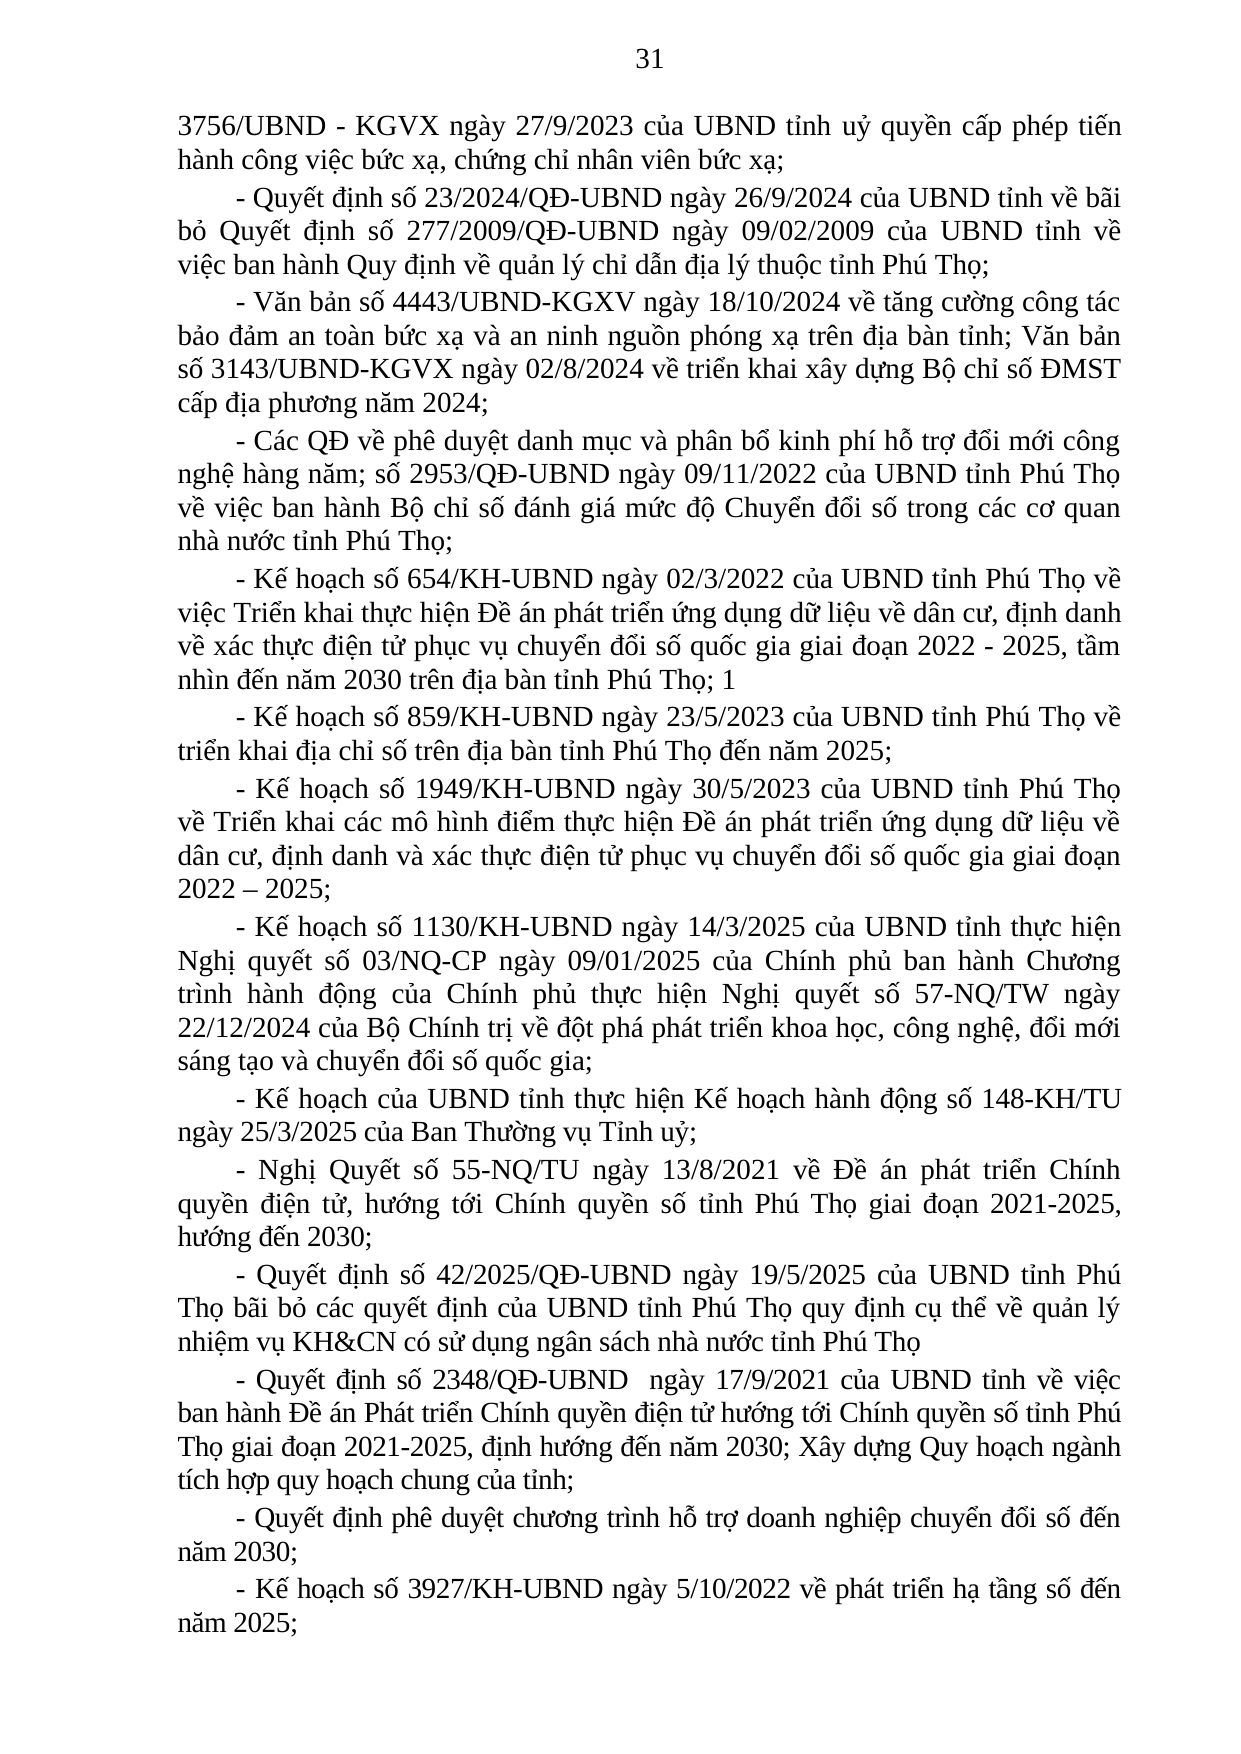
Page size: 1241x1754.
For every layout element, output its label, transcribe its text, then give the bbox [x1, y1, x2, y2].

text - Quyết định số 2348/QĐ-UBND ngày 17/9/2021 của UBND tỉnh về việc ban hành Đề án Phát triển Chính quyền điện tử hướng tới Chính quyền số tỉnh Phú Thọ giai đoạn 2021-2025, định hướng đến năm 2030; Xây dựng Quy hoạch ngành tích hợp quy hoạch chung của tỉnh; [177, 1362, 1122, 1496]
text - Kế hoạch số 1130/KH-UBND ngày 14/3/2025 của UBND tỉnh thực hiện Nghị quyết số 03/NQ-CP ngày 09/01/2025 của Chính phủ ban hành Chương trình hành động của Chính phủ thực hiện Nghị quyết số 57-NQ/TW ngày 22/12/2024 của Bộ Chính trị về đột phá phát triển khoa học, công nghệ, đổi mới sáng tạo và chuyển đổi số quốc gia; [177, 909, 1122, 1077]
text - Quyết định số 42/2025/QĐ-UBND ngày 19/5/2025 của UBND tỉnh Phú Thọ bãi bỏ các quyết định của UBND tỉnh Phú Thọ quy định cụ thể về quản lý nhiệm vụ KH&CN có sử dụng ngân sách nhà nước tỉnh Phú Thọ [177, 1257, 1122, 1358]
text - Kế hoạch số 3927/KH-UBND ngày 5/10/2022 về phát triển hạ tầng số đến năm 2025; [177, 1571, 1122, 1638]
text - Các QĐ về phê duyệt danh mục và phân bổ kinh phí hỗ trợ đổi mới công nghệ hàng năm; số 2953/QĐ-UBND ngày 09/11/2022 của UBND tỉnh Phú Thọ về việc ban hành Bộ chỉ số đánh giá mức độ Chuyển đổi số trong các cơ quan nhà nước tỉnh Phú Thọ; [177, 423, 1122, 557]
text - Kế hoạch của UBND tỉnh thực hiện Kế hoạch hành động số 148-KH/TU ngày 25/3/2025 của Ban Thường vụ Tỉnh uỷ; [177, 1081, 1122, 1148]
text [177, 108, 1122, 176]
text - Văn bản số 4443/UBND-KGXV ngày 18/10/2024 về tăng cường công tác bảo đảm an toàn bức xạ và an ninh nguồn phóng xạ trên địa bàn tỉnh; Văn bản số 3143/UBND-KGVX ngày 02/8/2024 về triển khai xây dựng Bộ chỉ số ĐMST cấp địa phương năm 2024; [177, 284, 1122, 419]
text - Nghị Quyết số 55-NQ/TU ngày 13/8/2021 về Đề án phát triển Chính quyền điện tử, hướng tới Chính quyền số tỉnh Phú Thọ giai đoạn 2021-2025, hướng đến 2030; [177, 1152, 1122, 1253]
text - Kế hoạch số 654/KH-UBND ngày 02/3/2022 của UBND tỉnh Phú Thọ về việc Triển khai thực hiện Đề án phát triển ứng dụng dữ liệu về dân cư, định danh về xác thực điện tử phục vụ chuyển đổi số quốc gia giai đoạn 2022 - 2025, tầm nhìn đến năm 2030 trên địa bàn tỉnh Phú Thọ; 1 [177, 561, 1122, 695]
text - Quyết định số 23/2024/QĐ-UBND ngày 26/9/2024 của UBND tỉnh về bãi bỏ Quyết định số 277/2009/QĐ-UBND ngày 09/02/2009 của UBND tỉnh về việc ban hành Quy định về quản lý chỉ dẫn địa lý thuộc tỉnh Phú Thọ; [177, 180, 1122, 280]
text - Kế hoạch số 859/KH-UBND ngày 23/5/2023 của UBND tỉnh Phú Thọ về triển khai địa chỉ số trên địa bàn tỉnh Phú Thọ đến năm 2025; [177, 699, 1122, 767]
text - Kế hoạch số 1949/KH-UBND ngày 30/5/2023 của UBND tỉnh Phú Thọ về Triển khai các mô hình điểm thực hiện Đề án phát triển ứng dụng dữ liệu về dân cư, định danh và xác thực điện tử phục vụ chuyển đổi số quốc gia giai đoạn 2022 – 2025; [177, 771, 1122, 905]
text - Quyết định phê duyệt chương trình hỗ trợ doanh nghiệp chuyển đổi số đến năm 2030; [177, 1500, 1122, 1567]
